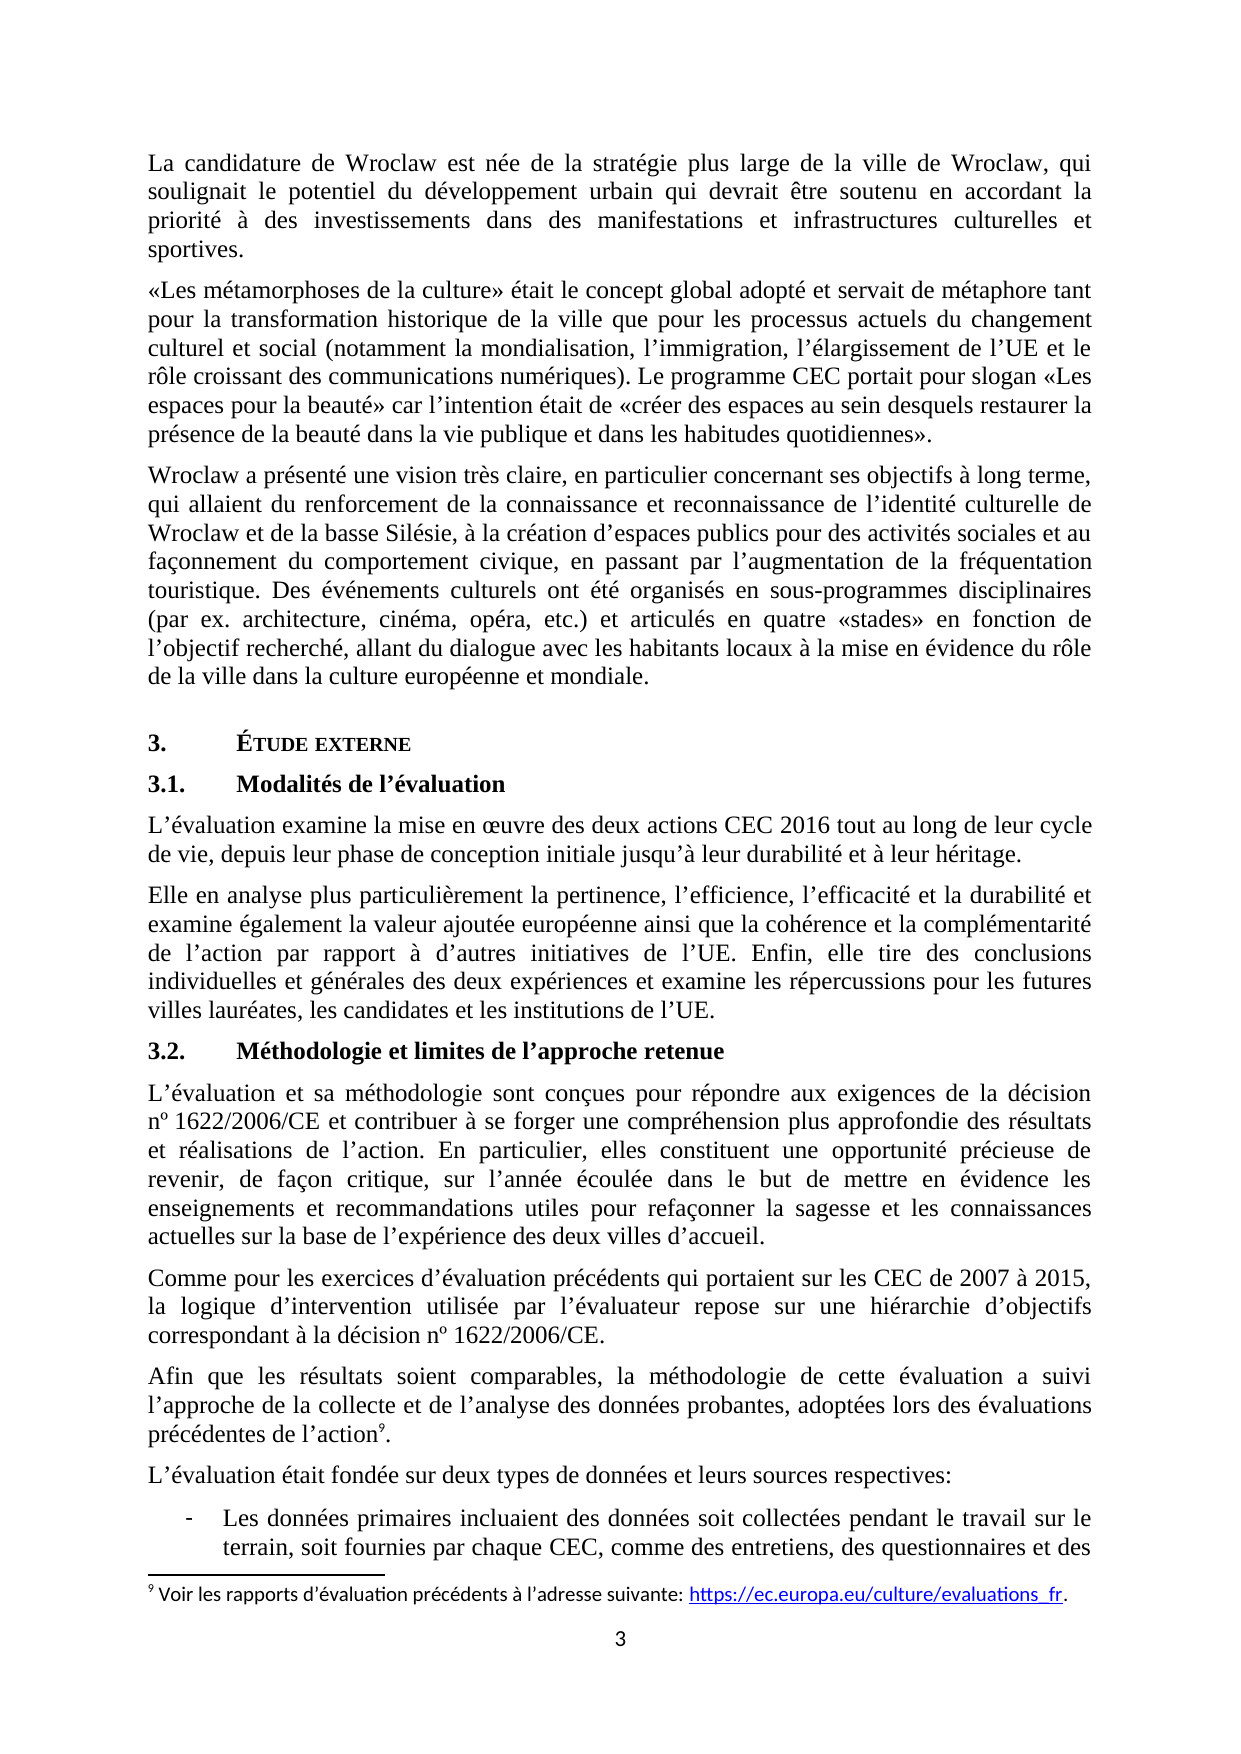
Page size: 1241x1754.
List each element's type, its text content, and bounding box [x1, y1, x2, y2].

text Afin que les résultats soient comparables, la méthodologie de cette évaluation a suivi l’approche de la collecte et de l’analyse des données probantes, adoptées lors des évaluations précédentes de l’action. [148, 1361, 1093, 1448]
list Étude externe [148, 728, 1093, 756]
text «Les métamorphoses de la culture» était le concept global adopté et servait de métaphore tant pour la transformation historique de la ville que pour les processus actuels du changement culturel et social (notamment la mondialisation, l’immigration, l’élargissement de l’UE et le rôle croissant des communications numériques). Le programme CEC portait pour slogan «Les espaces pour la beauté» car l’intention était de «créer des espaces au sein desquels restaurer la présence de la beauté dans la vie publique et dans les habitudes quotidiennes». [148, 275, 1093, 448]
list Modalités de l’évaluation [148, 769, 1093, 798]
text Wroclaw a présenté une vision très claire, en particulier concernant ses objectifs à long terme, qui allaient du renforcement de la connaissance et reconnaissance de l’identité culturelle de Wroclaw et de la basse Silésie, à la création d’espaces publics pour des activités sociales et au façonnement du comportement civique, en passant par l’augmentation de la fréquentation touristique. Des événements culturels ont été organisés en sous-programmes disciplinaires (par ex. architecture, cinéma, opéra, etc.) et articulés en quatre «stades» en fonction de l’objectif recherché, allant du dialogue avec les habitants locaux à la mise en évidence du rôle de la ville dans la culture européenne et mondiale. [148, 460, 1093, 690]
text L’évaluation était fondée sur deux types de données et leurs sources respectives: [148, 1460, 1093, 1489]
text L’évaluation et sa méthodologie sont conçues pour répondre aux exigences de la décision nº 1622/2006/CE et contribuer à se forger une compréhension plus approfondie des résultats et réalisations de l’action. En particulier, elles constituent une opportunité précieuse de revenir, de façon critique, sur l’année écoulée dans le but de mettre en évidence les enseignements et recommandations utiles pour refaçonner la sagesse et les connaissances actuelles sur la base de l’expérience des deux villes d’accueil. [148, 1078, 1093, 1250]
text Elle en analyse plus particulièrement la pertinence, l’efficience, l’efficacité et la durabilité et examine également la valeur ajoutée européenne ainsi que la cohérence et la complémentarité de l’action par rapport à d’autres initiatives de l’UE. Enfin, elle tire des conclusions individuelles et générales des deux expériences et examine les répercussions pour les futures villes lauréates, les candidates et les institutions de l’UE. [148, 880, 1093, 1024]
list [185, 1502, 1093, 1561]
text La candidature de Wroclaw est née de la stratégie plus large de la ville de Wroclaw, qui soulignait le potentiel du développement urbain qui devrait être soutenu en accordant la priorité à des investissements dans des manifestations et infrastructures culturelles et sportives. [148, 148, 1093, 263]
text Comme pour les exercices d’évaluation précédents qui portaient sur les CEC de 2007 à 2015, la logique d’intervention utilisée par l’évaluateur repose sur une hiérarchie d’objectifs correspondant à la décision nº 1622/2006/CE. [148, 1263, 1093, 1349]
list Méthodologie et limites de l’approche retenue [148, 1036, 1093, 1065]
text L’évaluation examine la mise en œuvre des deux actions CEC 2016 tout au long de leur cycle de vie, depuis leur phase de conception initiale jusqu’à leur durabilité et à leur héritage. [148, 810, 1093, 868]
